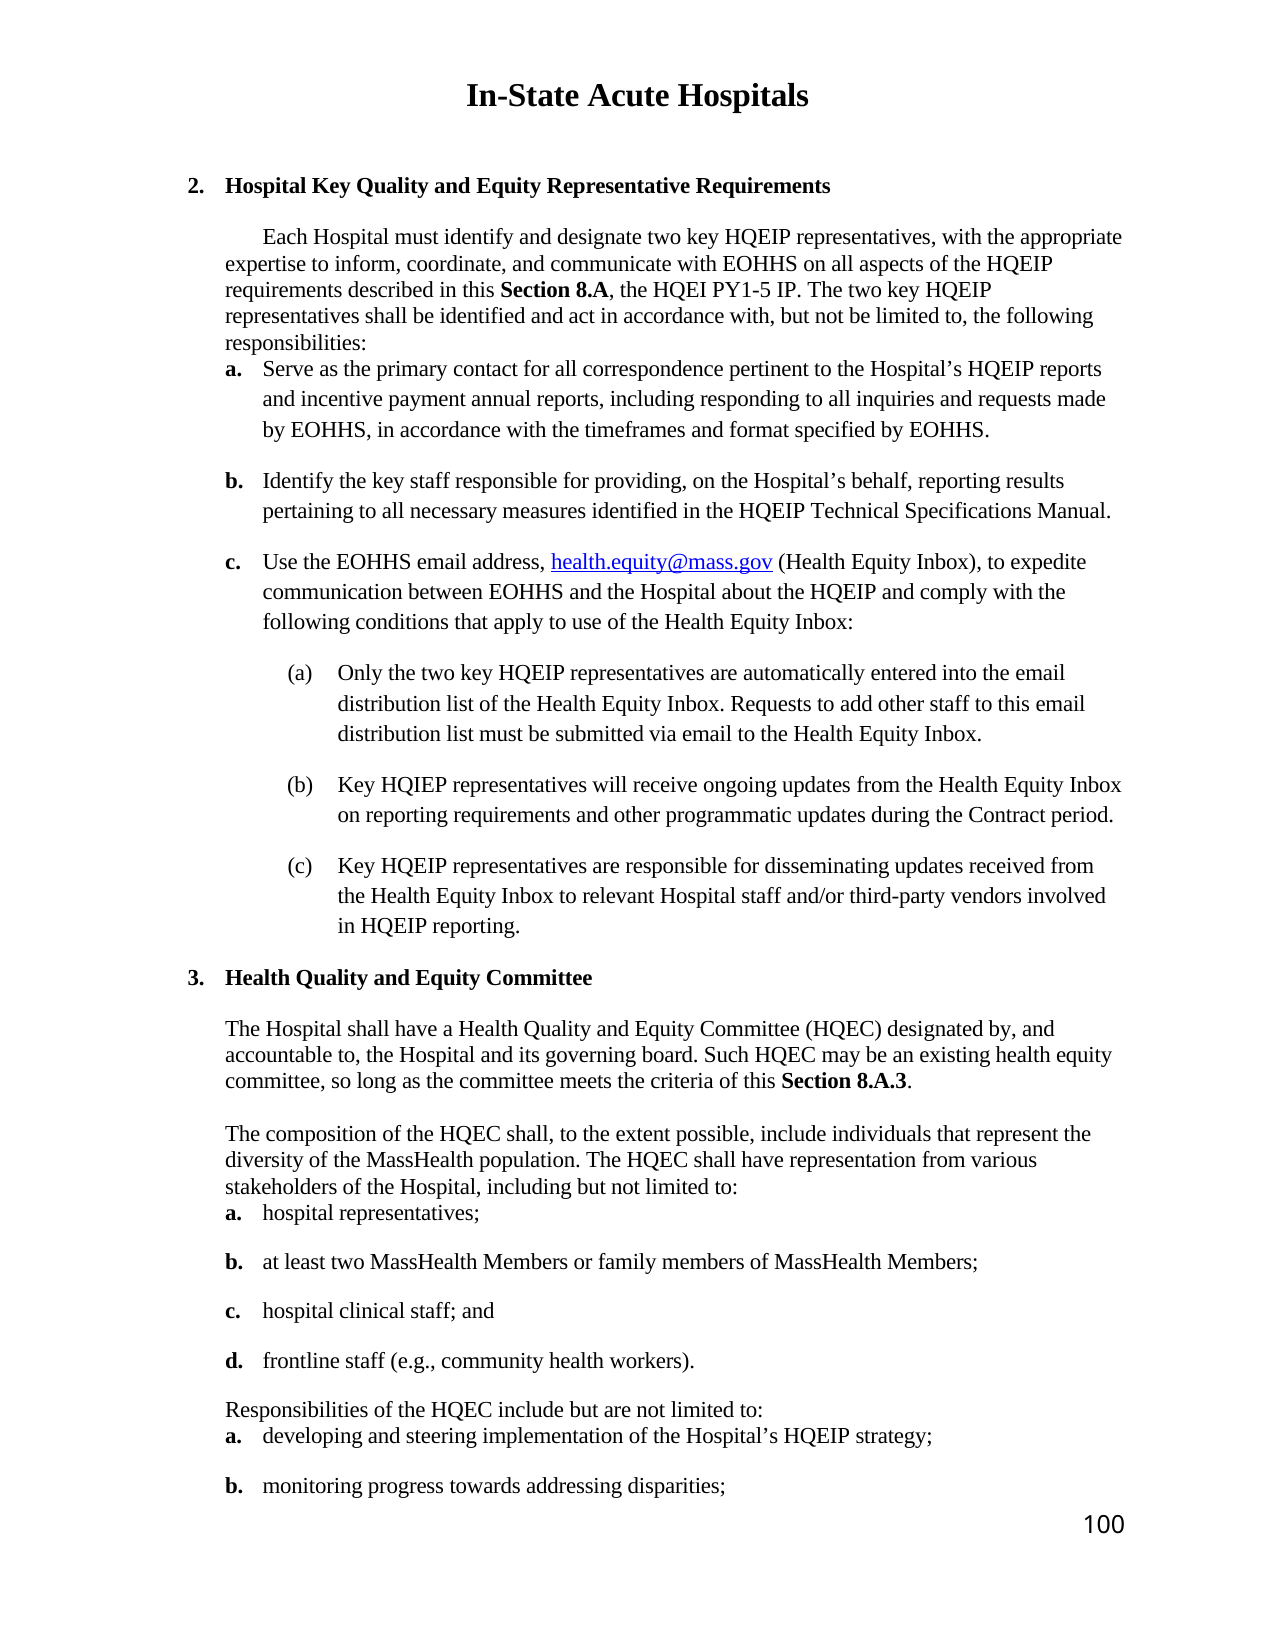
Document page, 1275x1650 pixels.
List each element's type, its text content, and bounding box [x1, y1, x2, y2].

list Hospital Key Quality and Equity Representative Requirements [187, 172, 1125, 199]
list Key HQIEP representatives will receive ongoing updates from the Health Equity Inbox on reporting requirements and other programmatic updates during the Contract period. [300, 771, 1125, 827]
list Identify the key staff responsible for providing, on the Hospital’s behalf, reporting results pertaining to all necessary measures identified in the HQEIP Technical Specifications Manual. [225, 467, 1125, 523]
list Only the two key HQEIP representatives are automatically entered into the email distribution list of the Health Equity Inbox. Requests to add other staff to this email distribution list must be submitted via email to the Health Equity Inbox. [300, 659, 1125, 746]
list Key HQEIP representatives are responsible for disseminating updates received from the Health Equity Inbox to relevant Hospital staff and/or third-party vendors involved in HQEIP reporting. [300, 852, 1125, 939]
list The composition of the HQEC shall, to the extent possible, include individuals that represent the diversity of the MassHealth population. The HQEC shall have representation from various stakeholders of the Hospital, including but not limited to: [225, 1120, 1125, 1199]
list hospital clinical staff; and [225, 1298, 1125, 1324]
list frontline staff (e.g., community health workers). [225, 1347, 1125, 1373]
list hospital representatives; [225, 1199, 1125, 1225]
list The Hospital shall have a Health Quality and Equity Committee (HQEC) designated by, and accountable to, the Hospital and its governing board. Such HQEC may be an existing health equity committee, so long as the committee meets the criteria of this Section 8.A.3. [225, 1014, 1125, 1094]
list Use the EOHHS email address, health.equity@mass.gov (Health Equity Inbox), to expedite communication between EOHHS and the Hospital about the HQEIP and comply with the following conditions that apply to use of the Health Equity Inbox: [225, 548, 1125, 635]
list Responsibilities of the HQEC include but are not limited to: [225, 1396, 1125, 1422]
list Serve as the primary contact for all correspondence pertinent to the Hospital’s HQEIP reports and incentive payment annual reports, including responding to all inquiries and requests made by EOHHS, in accordance with the timeframes and format specified by EOHHS. [225, 355, 1125, 442]
list at least two MassHealth Members or family members of MassHealth Members; [225, 1248, 1125, 1275]
list developing and steering implementation of the Hospital’s HQEIP strategy; [225, 1422, 1125, 1449]
text Each Hospital must identify and designate two key HQEIP representatives, with the appropriate expertise to inform, coordinate, and communicate with EOHHS on all aspects of the HQEIP requirements described in this Section 8.A, the HQEI PY1-5 IP. The two key HQEIP representatives shall be identified and act in accordance with, but not be limited to, the following responsibilities: [225, 223, 1125, 355]
list Health Quality and Equity Committee [187, 963, 1125, 990]
list monitoring progress towards addressing disparities; [225, 1472, 1125, 1498]
